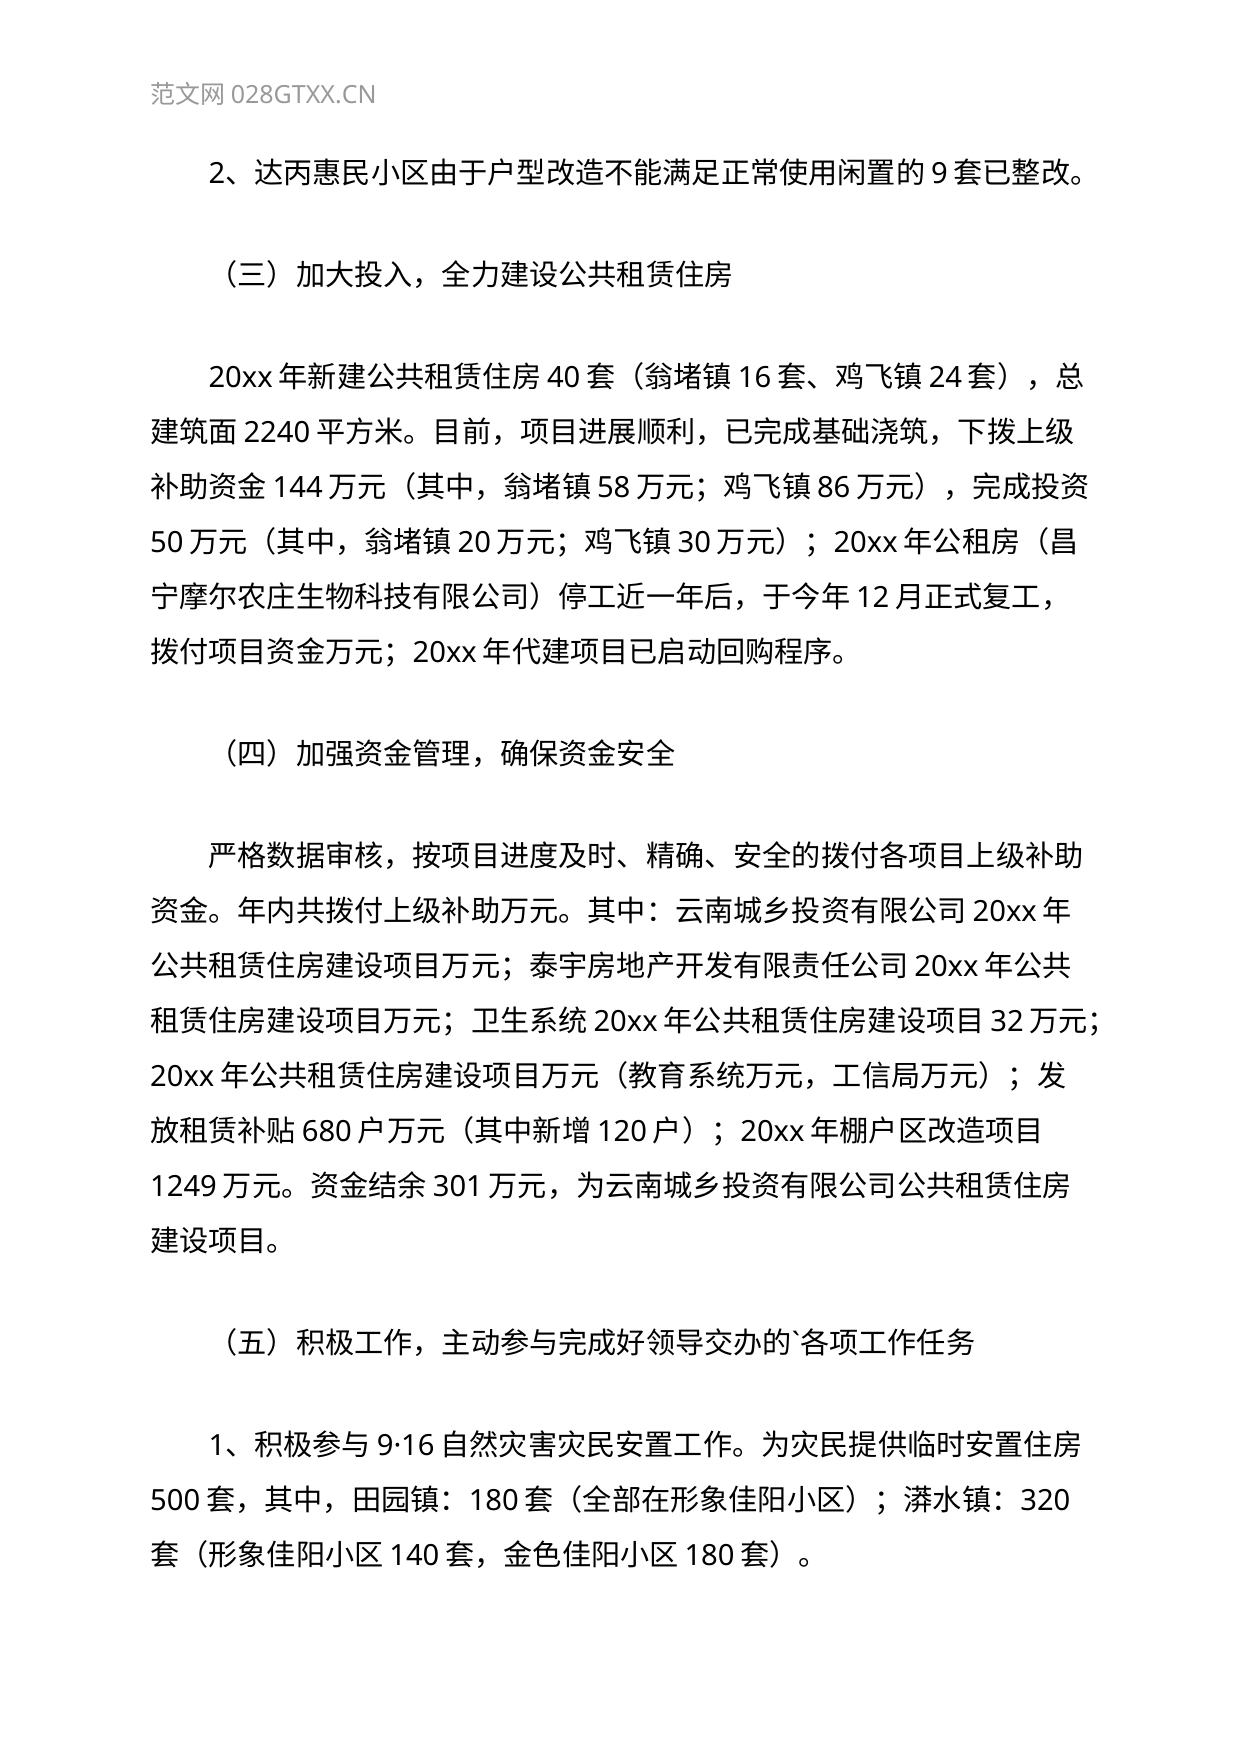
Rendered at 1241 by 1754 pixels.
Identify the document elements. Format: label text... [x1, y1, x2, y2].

text （五）积极工作，主动参与完成好领导交办的`各项工作任务 [150, 1319, 1090, 1362]
text （三）加大投入，全力建设公共租赁住房 [150, 252, 1090, 294]
text 2、达丙惠民小区由于户型改造不能满足正常使用闲置的9套已整改。 [150, 150, 1090, 192]
text 20xx年新建公共租赁住房40套（翁堵镇16套、鸡飞镇24套），总建筑面2240平方米。目前，项目进展顺利，已完成基础浇筑，下拨上级补助资金144万元（其中，翁堵镇58万元；鸡飞镇86万元），完成投资50万元（其中，翁堵镇20万元；鸡飞镇30万元）；20xx年公租房（昌宁摩尔农庄生物科技有限公司）停工近一年后，于今年12月正式复工，拨付项目资金万元；20xx年代建项目已启动回购程序。 [150, 354, 1090, 671]
text （四）加强资金管理，确保资金安全 [150, 731, 1090, 773]
text 严格数据审核，按项目进度及时、精确、安全的拨付各项目上级补助资金。年内共拨付上级补助万元。其中：云南城乡投资有限公司20xx年公共租赁住房建设项目万元；泰宇房地产开发有限责任公司20xx年公共租赁住房建设项目万元；卫生系统20xx年公共租赁住房建设项目32万元；20xx年公共租赁住房建设项目万元（教育系统万元，工信局万元）；发放租赁补贴680户万元（其中新增120户）；20xx年棚户区改造项目1249万元。资金结余301万元，为云南城乡投资有限公司公共租赁住房建设项目。 [150, 832, 1090, 1260]
text 1、积极参与9·16自然灾害灾民安置工作。为灾民提供临时安置住房500套，其中，田园镇：180套（全部在形象佳阳小区）；漭水镇：320套（形象佳阳小区140套，金色佳阳小区180套）。 [150, 1421, 1090, 1573]
